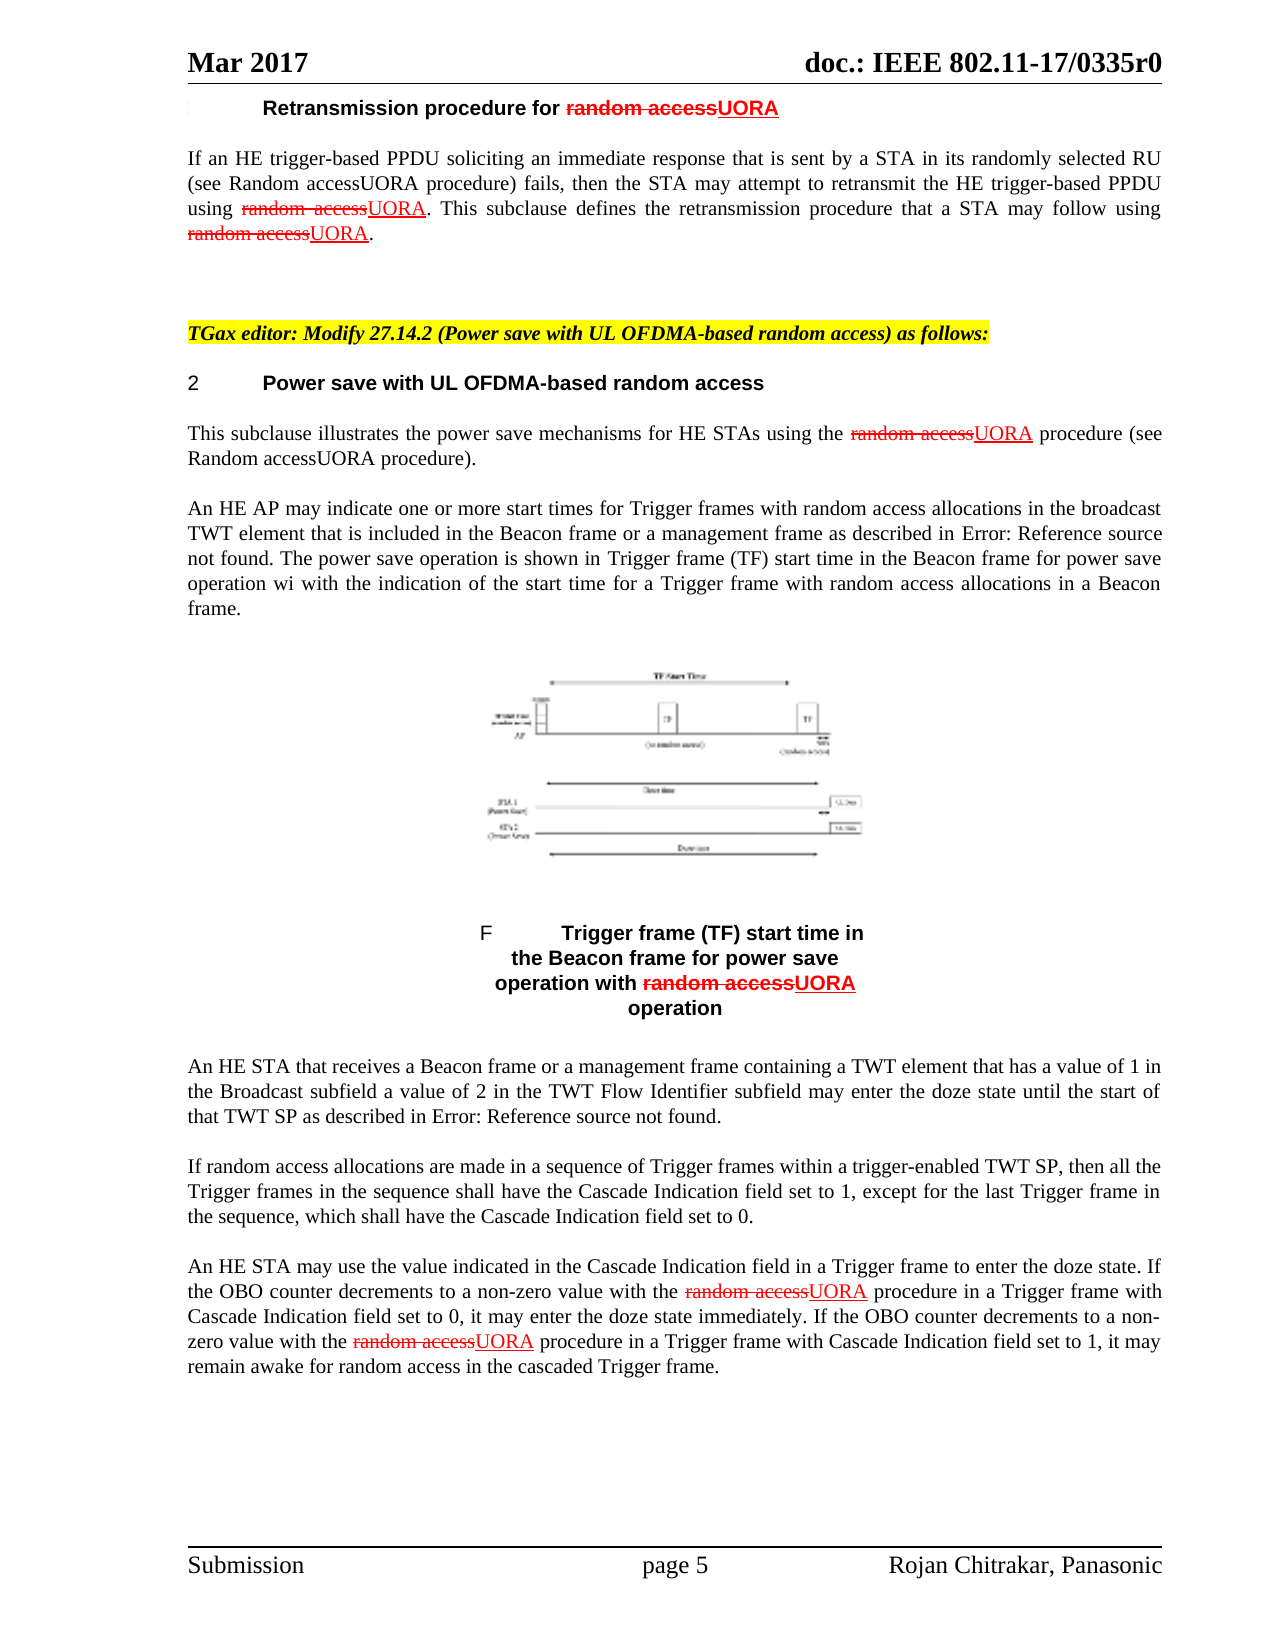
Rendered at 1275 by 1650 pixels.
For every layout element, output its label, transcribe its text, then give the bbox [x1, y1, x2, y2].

text This subclause illustrates the power save mechanisms for HE STAs using the random accessUORA procedure (see Random accessUORA procedure). [187, 419, 1162, 469]
table_cell Trigger frame (TF) start time in the Beacon frame for power save operation with random accessUORA operation [457, 883, 893, 1028]
list Retransmission procedure for random accessUORA [187, 94, 1162, 119]
text An HE STA may use the value indicated in the Cascade Indication field in a Trigger frame to enter the doze state. If the OBO counter decrements to a non-zero value with the random accessUORA procedure in a Trigger frame with Cascade Indication field set to 0, it may enter the doze state immediately. If the OBO counter decrements to a non-zero value with the random accessUORA procedure in a Trigger frame with Cascade Indication field set to 1, it may remain awake for random access in the cascaded Trigger frame. [187, 1253, 1162, 1378]
list Power save with UL OFDMA-based random access [187, 369, 1162, 394]
text If an HE trigger-based PPDU soliciting an immediate response that is sent by a STA in its randomly selected RU (see Random accessUORA procedure) fails, then the STA may attempt to retransmit the HE trigger-based PPDU using random accessUORA. This subclause defines the retransmission procedure that a STA may follow using random accessUORA. [187, 144, 1162, 244]
table_header [457, 645, 893, 882]
text TGax editor: Modify 27.14.2 (Power save with UL OFDMA-based random access) as follows: [187, 319, 1162, 344]
text If random access allocations are made in a sequence of Trigger frames within a trigger-enabled TWT SP, then all the Trigger frames in the sequence shall have the Cascade Indication field set to 1, except for the last Trigger frame in the sequence, which shall have the Cascade Indication field set to 0. [187, 1153, 1162, 1228]
